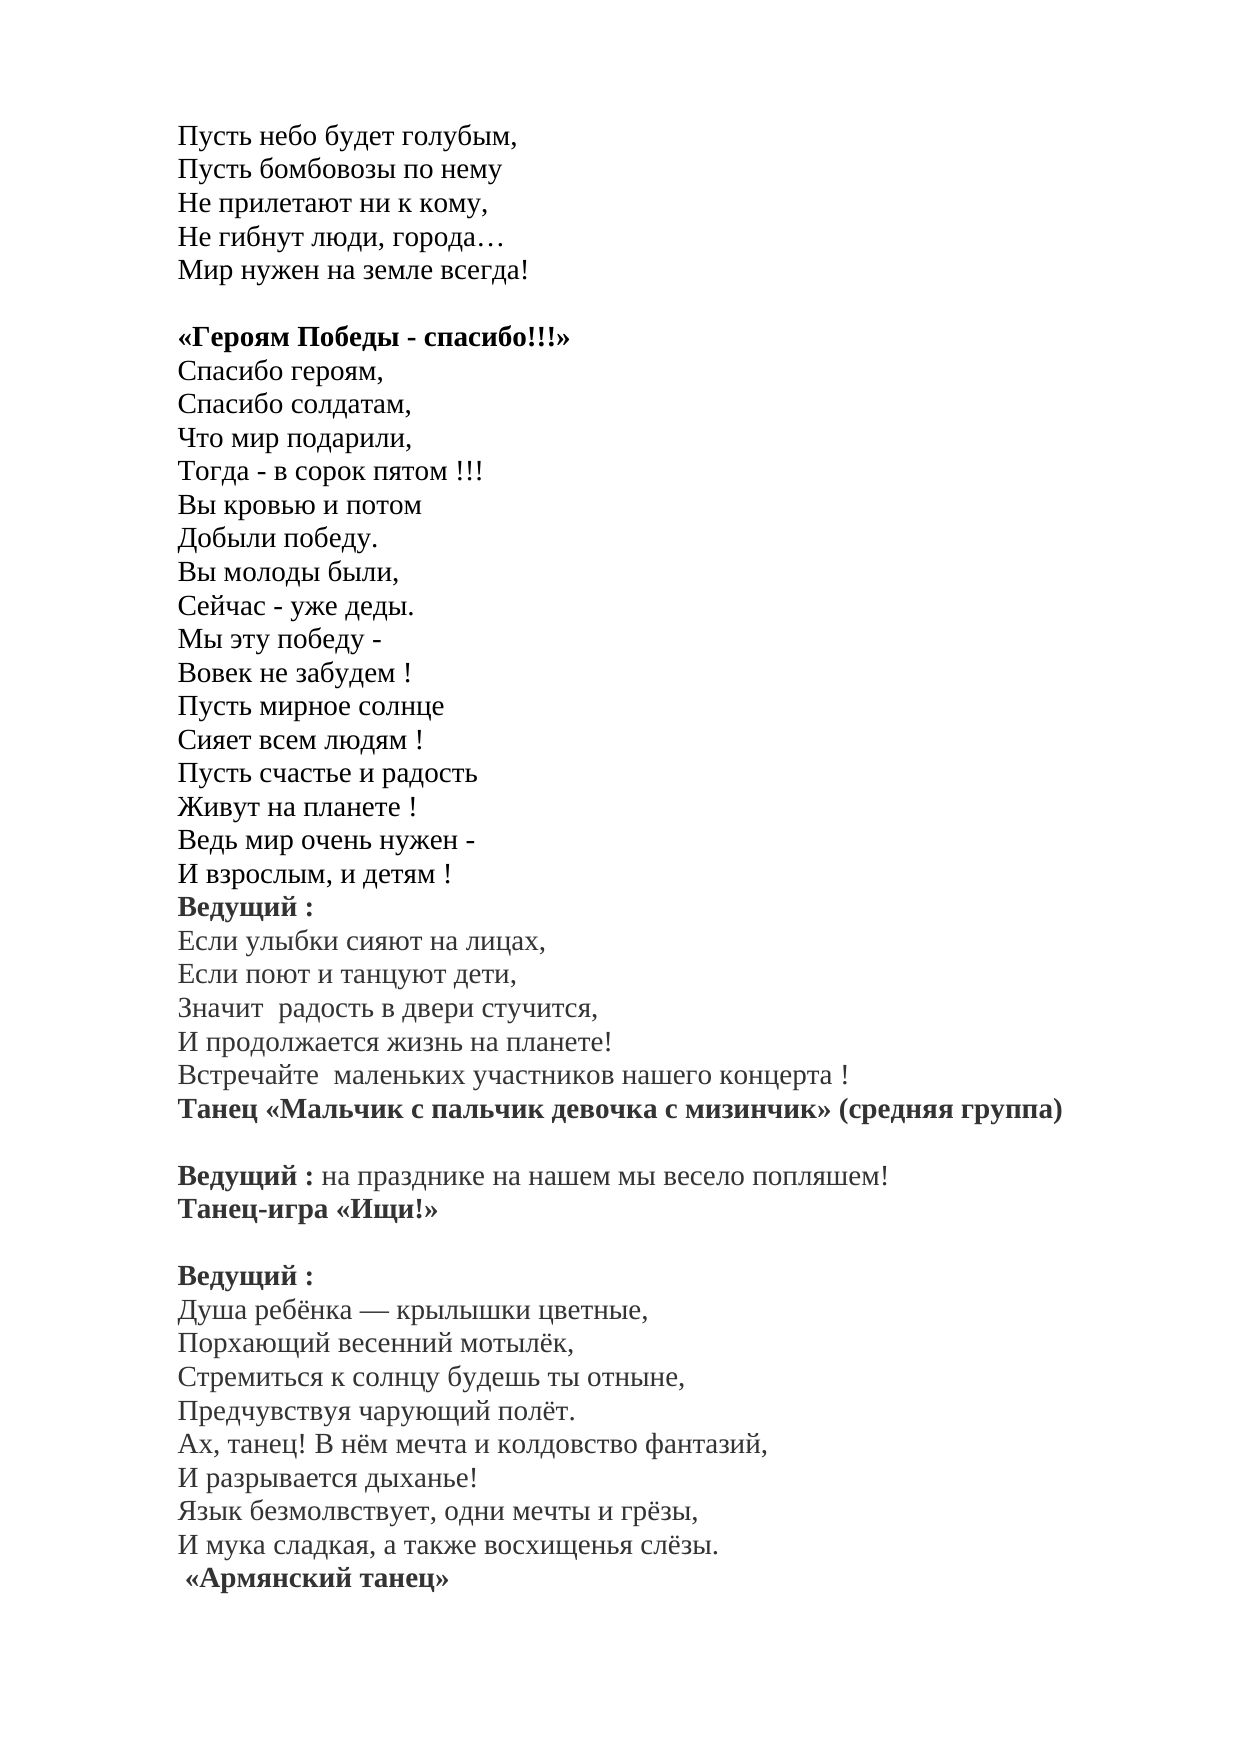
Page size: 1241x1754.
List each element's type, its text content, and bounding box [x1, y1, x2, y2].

text Если улыбки сияют на лицах, [177, 923, 1152, 957]
text Ведущий : [177, 1258, 1152, 1292]
text Живут на планете ! [177, 789, 1152, 822]
text И взрослым, и детям ! [177, 856, 1152, 889]
text Язык безмолвствует, одни мечты и грёзы, [177, 1493, 1152, 1527]
text «Героям Победы - спасибо!!!» [177, 319, 1152, 353]
text Ведущий : на празднике на нашем мы весело попляшем! [177, 1158, 1152, 1191]
text Значит радость в двери стучится, [177, 990, 1152, 1024]
text Встречайте маленьких участников нашего концерта ! [177, 1057, 1152, 1091]
text Душа ребёнка — крылышки цветные, [177, 1292, 1152, 1326]
text Не гибнут люди, города… [177, 219, 1152, 252]
text И мука сладкая, а также восхищенья слёзы. [177, 1527, 1152, 1560]
text Порхающий весенний мотылёк, [177, 1326, 1152, 1359]
text Добыли победу. [177, 521, 1152, 554]
text «Армянский танец» [177, 1560, 1152, 1594]
text Ведущий : [177, 889, 1152, 923]
text Пусть мирное солнце [177, 688, 1152, 722]
text Пусть счастье и радость [177, 755, 1152, 789]
text Вовек не забудем ! [177, 655, 1152, 688]
text И разрывается дыханье! [177, 1460, 1152, 1493]
text Не прилетают ни к кому, [177, 185, 1152, 219]
text Танец «Мальчик с пальчик девочка с мизинчик» (средняя группа) [177, 1091, 1152, 1124]
text Сейчас - уже деды. [177, 588, 1152, 621]
text Пусть бомбовозы по нему [177, 152, 1152, 185]
text Мир нужен на земле всегда! [177, 252, 1152, 286]
text Сияет всем людям ! [177, 722, 1152, 755]
text Вы кровью и потом [177, 487, 1152, 521]
text Предчувствуя чарующий полёт. [177, 1393, 1152, 1426]
text Что мир подарили, [177, 420, 1152, 453]
text Вы молоды были, [177, 554, 1152, 588]
text Спасибо солдатам, [177, 386, 1152, 420]
text Спасибо героям, [177, 353, 1152, 386]
text Танец-игра «Ищи!» [177, 1191, 1152, 1225]
text И продолжается жизнь на планете! [177, 1024, 1152, 1057]
text Ах, танец! В нём мечта и колдовство фантазий, [177, 1426, 1152, 1460]
text Ведь мир очень нужен - [177, 822, 1152, 856]
text Пусть небо будет голубым, [177, 118, 1152, 152]
text Мы эту победу - [177, 621, 1152, 655]
text Тогда - в сорок пятом !!! [177, 453, 1152, 487]
text Стремиться к солнцу будешь ты отныне, [177, 1359, 1152, 1393]
text Если поют и танцуют дети, [177, 957, 1152, 990]
